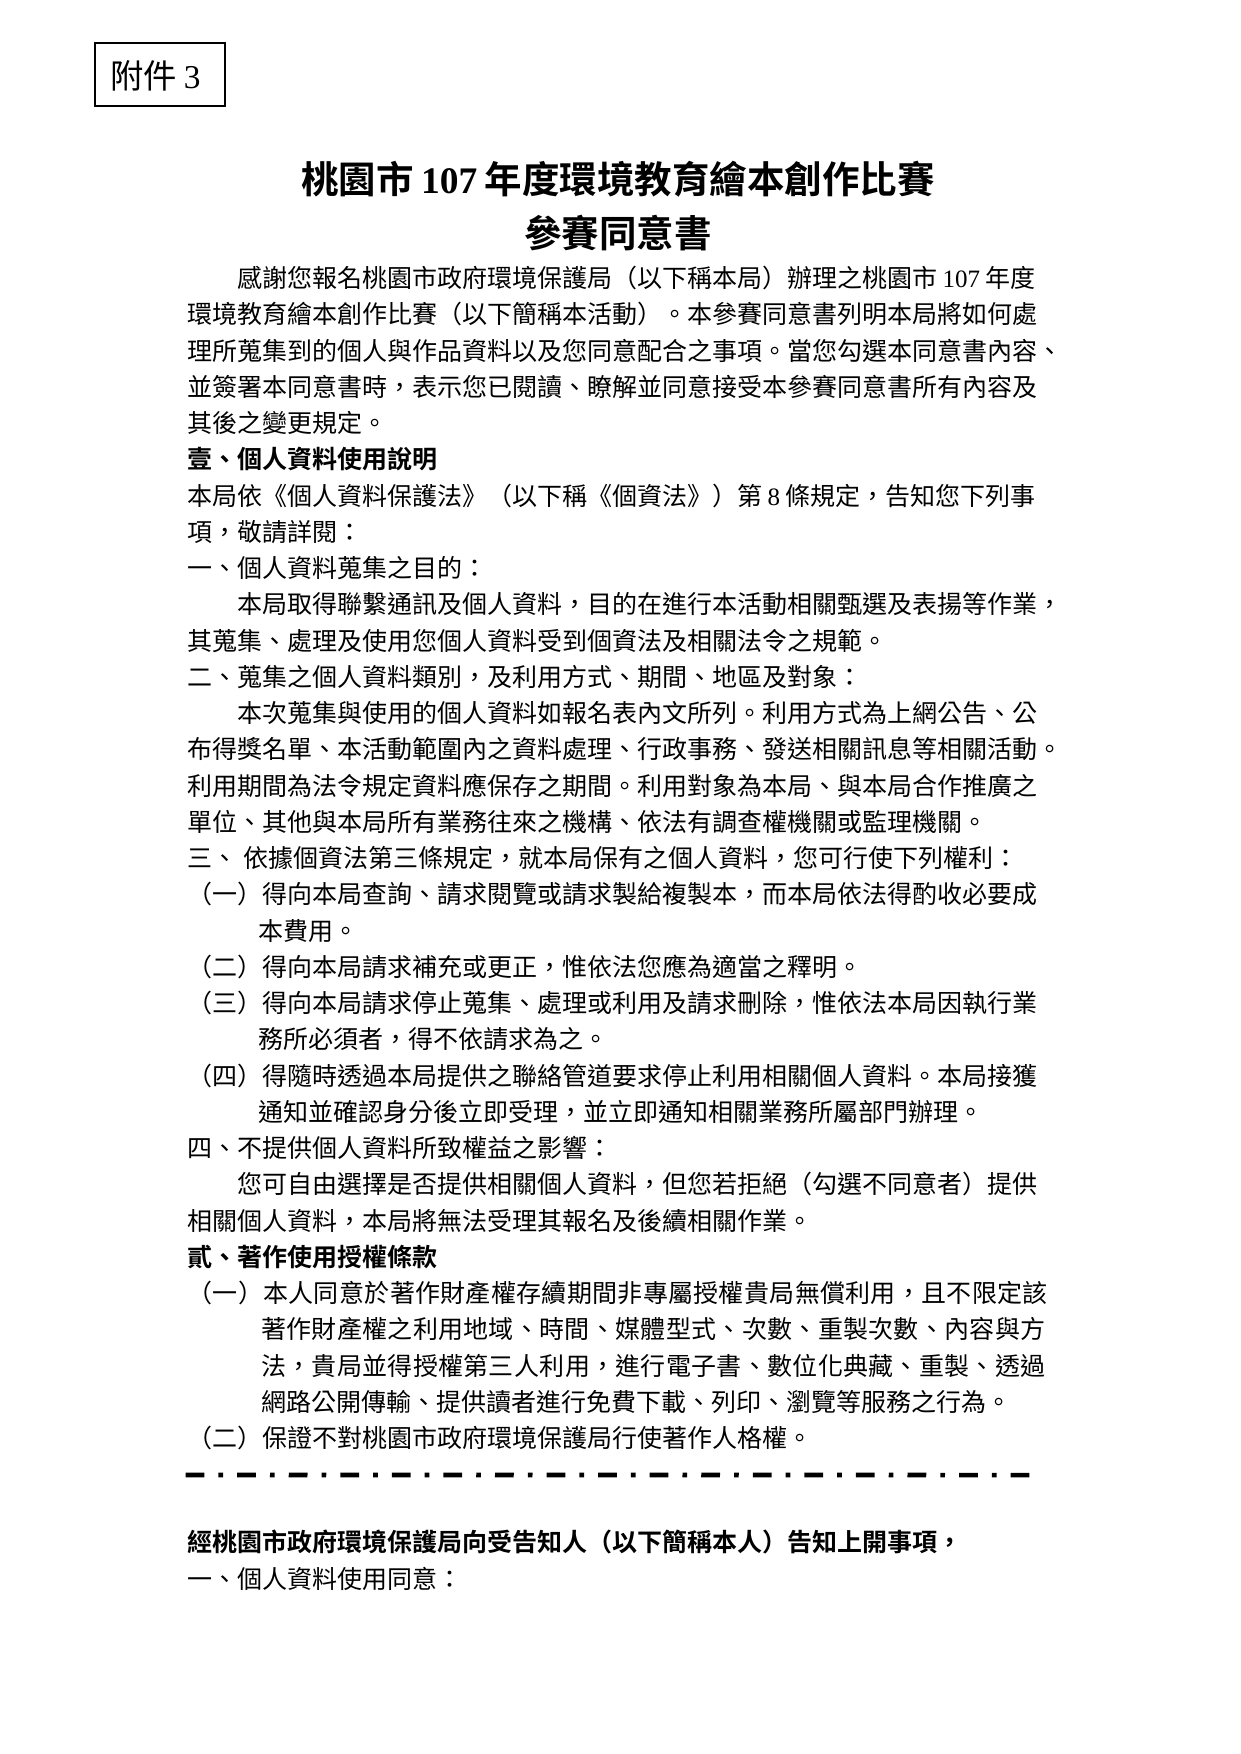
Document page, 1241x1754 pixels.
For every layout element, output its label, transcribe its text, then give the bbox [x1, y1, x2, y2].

text （三）得向本局請求停止蒐集、處理或利用及請求刪除，惟依法本局因執行業務所必須者，得不依請求為之。 [187, 983, 1048, 1056]
text 感謝您報名桃園市政府環境保護局（以下稱本局）辦理之桃園市107年度環境教育繪本創作比賽（以下簡稱本活動）。本參賽同意書列明本局將如何處理所蒐集到的個人與作品資料以及您同意配合之事項。當您勾選本同意書內容、並簽署本同意書時，表示您已閱讀、瞭解並同意接受本參賽同意書所有內容及其後之變更規定。 [187, 258, 1048, 440]
text 壹、個人資料使用說明 [187, 440, 1048, 476]
text 參賽同意書 [187, 204, 1048, 258]
text 本局依《個人資料保護法》（以下稱《個資法》）第8條規定，告知您下列事項，敬請詳閱： [187, 476, 1048, 548]
text 一、個人資料蒐集之目的： [187, 548, 1048, 585]
text 經桃園市政府環境保護局向受告知人（以下簡稱本人）告知上開事項， [187, 1523, 1048, 1559]
text 桃園市107年度環境教育繪本創作比賽 [187, 150, 1048, 204]
text （一）本人同意於著作財產權存續期間非專屬授權貴局無償利用，且不限定該著作財產權之利用地域、時間、媒體型式、次數、重製次數、內容與方法，貴局並得授權第三人利用，進行電子書、數位化典藏、重製、透過網路公開傳輸、提供讀者進行免費下載、列印、瀏覽等服務之行為。 [187, 1273, 1048, 1418]
text 本次蒐集與使用的個人資料如報名表內文所列。利用方式為上網公告、公布得獎名單、本活動範圍內之資料處理、行政事務、發送相關訊息等相關活動。利用期間為法令規定資料應保存之期間。利用對象為本局、與本局合作推廣之單位、其他與本局所有業務往來之機構、依法有調查權機關或監理機關。 [187, 693, 1048, 838]
text 本局取得聯繫通訊及個人資料，目的在進行本活動相關甄選及表揚等作業，其蒐集、處理及使用您個人資料受到個資法及相關法令之規範。 [187, 585, 1048, 657]
text 貳、著作使用授權條款 [187, 1237, 1048, 1273]
text 您可自由選擇是否提供相關個人資料，但您若拒絕（勾選不同意者）提供相關個人資料，本局將無法受理其報名及後續相關作業。 [187, 1165, 1048, 1237]
text （二）保證不對桃園市政府環境保護局行使著作人格權。 [187, 1418, 1048, 1455]
text 一、個人資料使用同意： [187, 1559, 1048, 1595]
text 二、蒐集之個人資料類別，及利用方式、期間、地區及對象： [187, 657, 1048, 693]
text （一）得向本局查詢、請求閱覽或請求製給複製本，而本局依法得酌收必要成本費用。 [187, 875, 1048, 947]
text （四）得隨時透過本局提供之聯絡管道要求停止利用相關個人資料。本局接獲通知並確認身分後立即受理，並立即通知相關業務所屬部門辦理。 [187, 1056, 1048, 1128]
text 三、 依據個資法第三條規定，就本局保有之個人資料，您可行使下列權利： [187, 838, 1048, 875]
text 四、不提供個人資料所致權益之影響： [187, 1128, 1048, 1165]
text （二）得向本局請求補充或更正，惟依法您應為適當之釋明。 [187, 947, 1048, 983]
